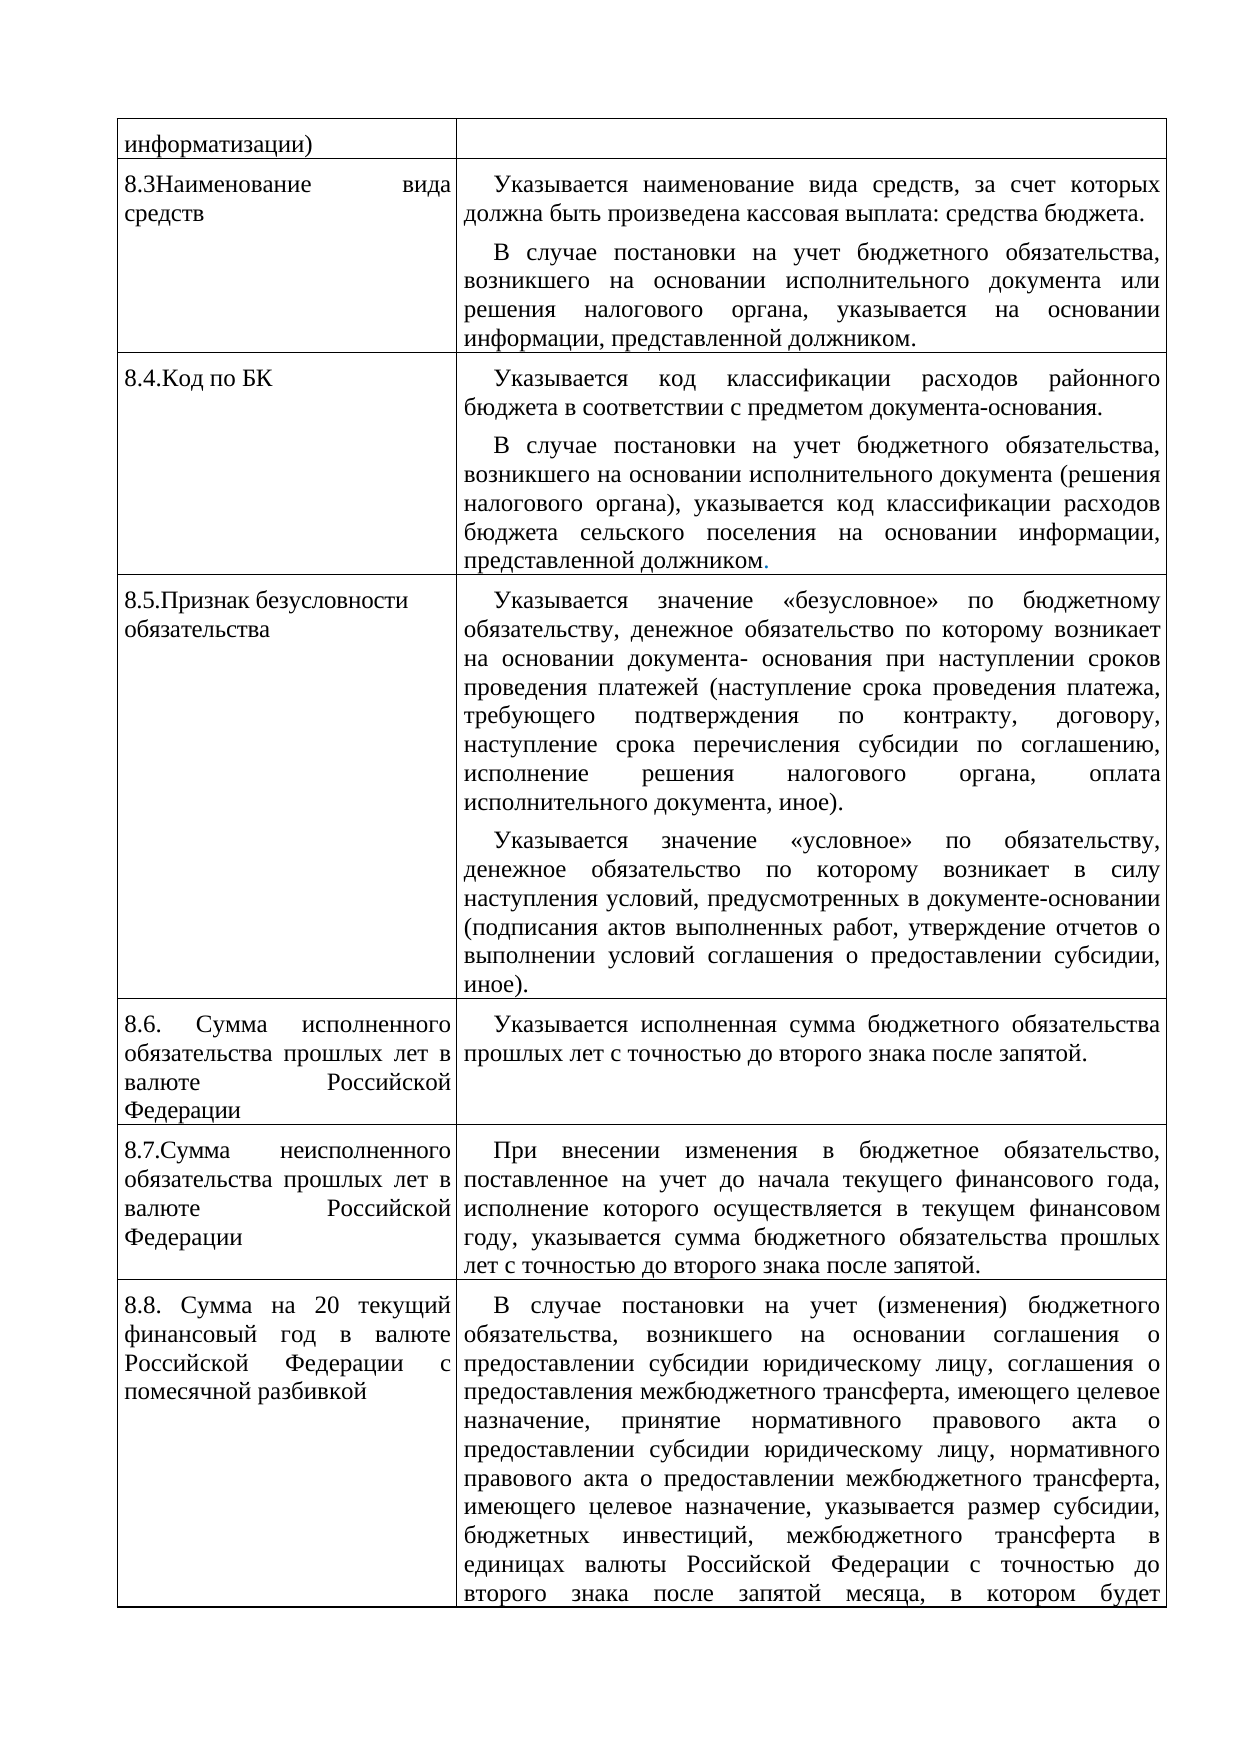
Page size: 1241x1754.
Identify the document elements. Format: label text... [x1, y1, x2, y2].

table_cell 8.4.Код по БК [118, 353, 456, 574]
table_cell При внесении изменения в бюджетное обязательство, поставленное на учет до начала текущего финансового года, исполнение которого осуществляется в текущем финансовом году, указывается сумма бюджетного обязательства прошлых лет с точностью до второго знака после запятой. [457, 1125, 1166, 1279]
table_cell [118, 1280, 456, 1606]
table_cell 8.3Наименование вида средств [118, 159, 456, 352]
table_cell 8.5.Признак безусловности обязательства [118, 575, 456, 998]
table_cell 8.6. Сумма исполненного обязательства прошлых лет в валюте Российской Федерации [118, 999, 456, 1124]
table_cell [457, 1280, 1166, 1606]
table_cell Указывается наименование вида средств, за счет которых должна быть произведена кассовая выплата: средства бюджета. В случае постановки на учет бюджетного обязательства, возникшего на основании исполнительного документа или решения налогового органа, указывается на основании информации, представленной должником. [457, 159, 1166, 352]
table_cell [457, 119, 1166, 158]
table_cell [118, 119, 456, 158]
table_cell Указывается исполненная сумма бюджетного обязательства прошлых лет с точностью до второго знака после запятой. [457, 999, 1166, 1124]
table_cell 8.7.Сумма неисполненного обязательства прошлых лет в валюте Российской Федерации [118, 1125, 456, 1279]
table_cell Указывается значение «безусловное» по бюджетному обязательству, денежное обязательство по которому возникает на основании документа- основания при наступлении сроков проведения платежей (наступление срока проведения платежа, требующего подтверждения по контракту, договору, наступление срока перечисления субсидии по соглашению, исполнение решения налогового органа, оплата исполнительного документа, иное). Указывается значение «условное» по обязательству, денежное обязательство по которому возникает в силу наступления условий, предусмотренных в документе-основании (подписания актов выполненных работ, утверждение отчетов о выполнении условий соглашения о предоставлении субсидии, иное). [457, 575, 1166, 998]
table_cell Указывается код классификации расходов районного бюджета в соответствии с предметом документа-основания. В случае постановки на учет бюджетного обязательства, возникшего на основании исполнительного документа (решения налогового органа), указывается код классификации расходов бюджета сельского поселения на основании информации, представленной должником. [457, 353, 1166, 574]
